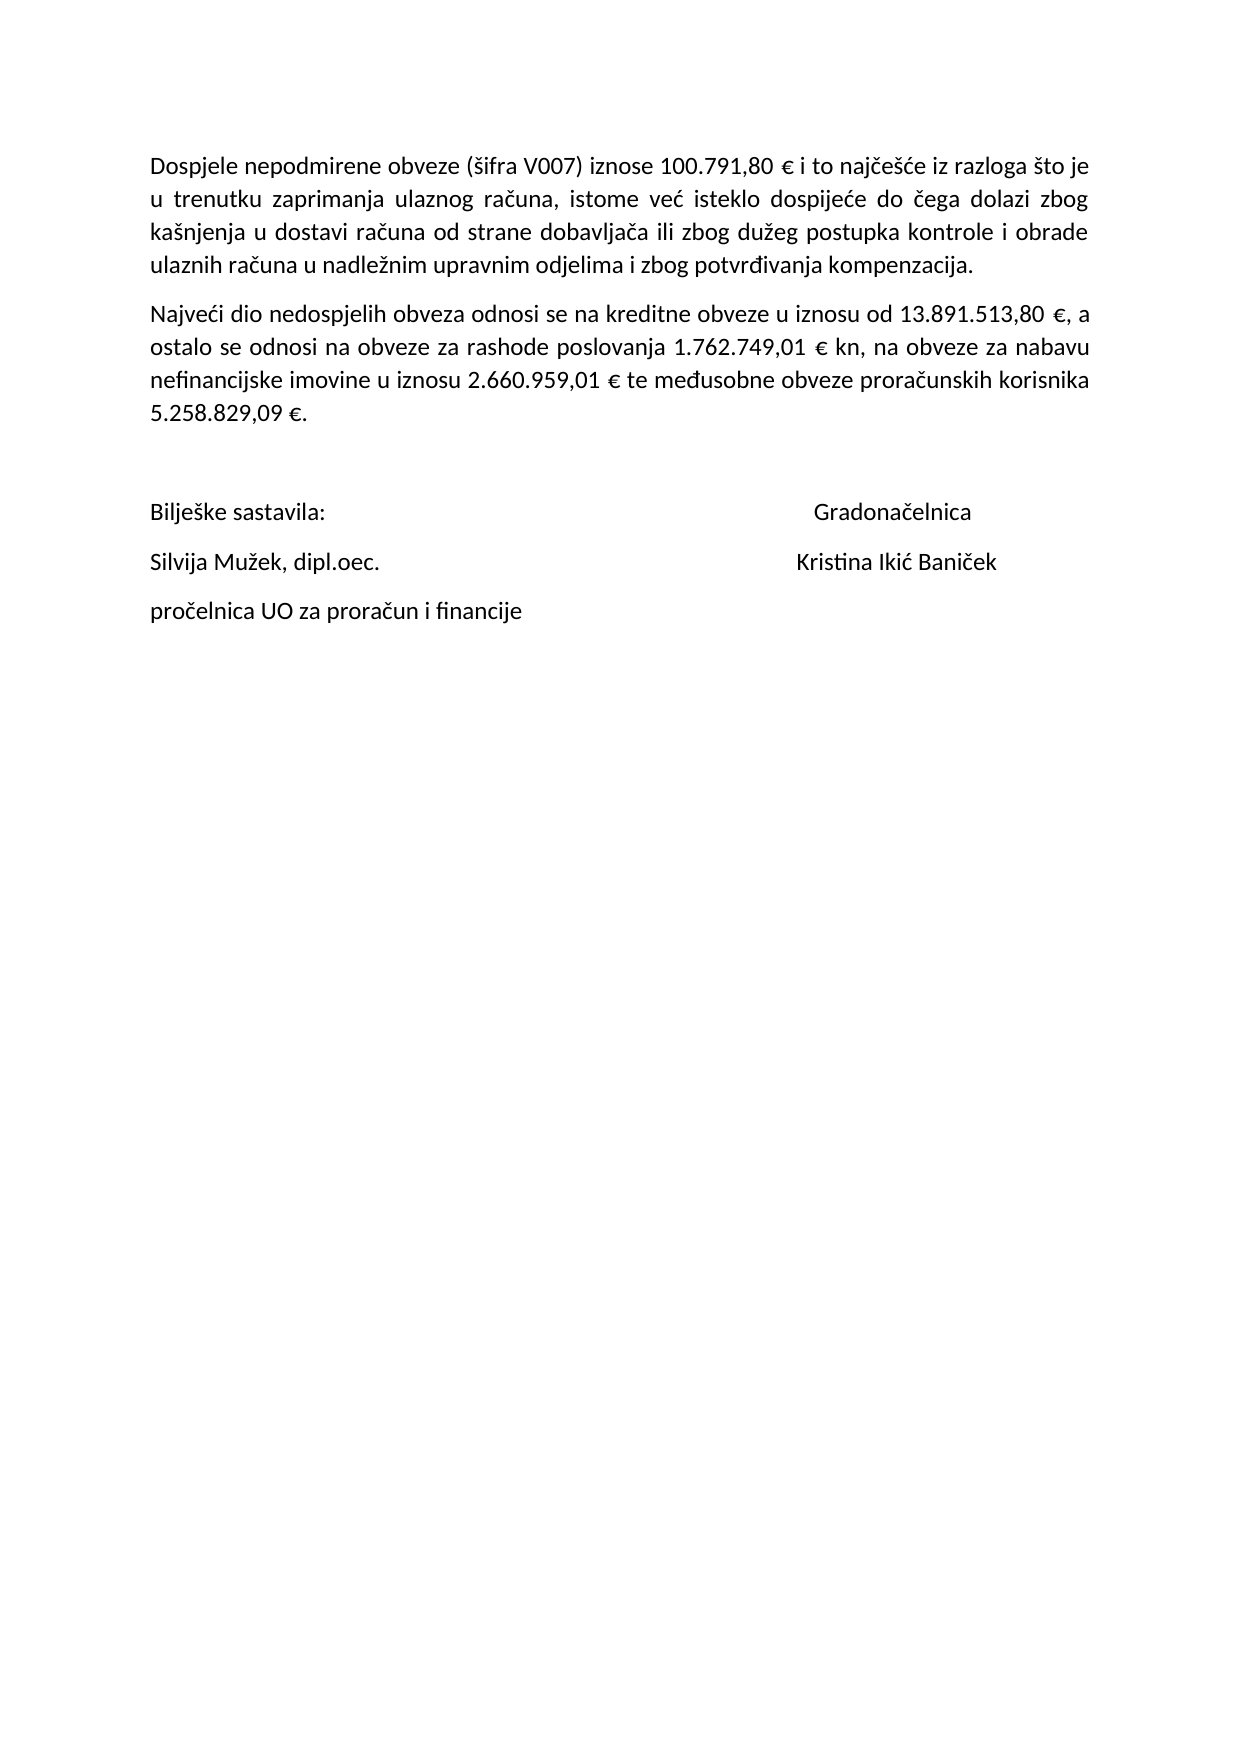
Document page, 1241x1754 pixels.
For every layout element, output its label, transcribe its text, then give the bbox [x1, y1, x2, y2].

text Bilješke sastavila: Gradonačelnica [150, 496, 1090, 527]
text Silvija Mužek, dipl.oec. Kristina Ikić Baniček [150, 546, 1090, 576]
text pročelnica UO za proračun i financije [150, 595, 1090, 626]
text Najveći dio nedospjelih obveza odnosi se na kreditne obveze u iznosu od 13.891.513,80 €, a ostalo se odnosi na obveze za rashode poslovanja 1.762.749,01 € kn, na obveze za nabavu nefinancijske imovine u iznosu 2.660.959,01 € te međusobne obveze proračunskih korisnika 5.258.829,09 €. [150, 298, 1090, 428]
text Dospjele nepodmirene obveze (šifra V007) iznose 100.791,80 € i to najčešće iz razloga što je u trenutku zaprimanja ulaznog računa, istome već isteklo dospijeće do čega dolazi zbog kašnjenja u dostavi računa od strane dobavljača ili zbog dužeg postupka kontrole i obrade ulaznih računa u nadležnim upravnim odjelima i zbog potvrđivanja kompenzacija. [150, 150, 1090, 279]
